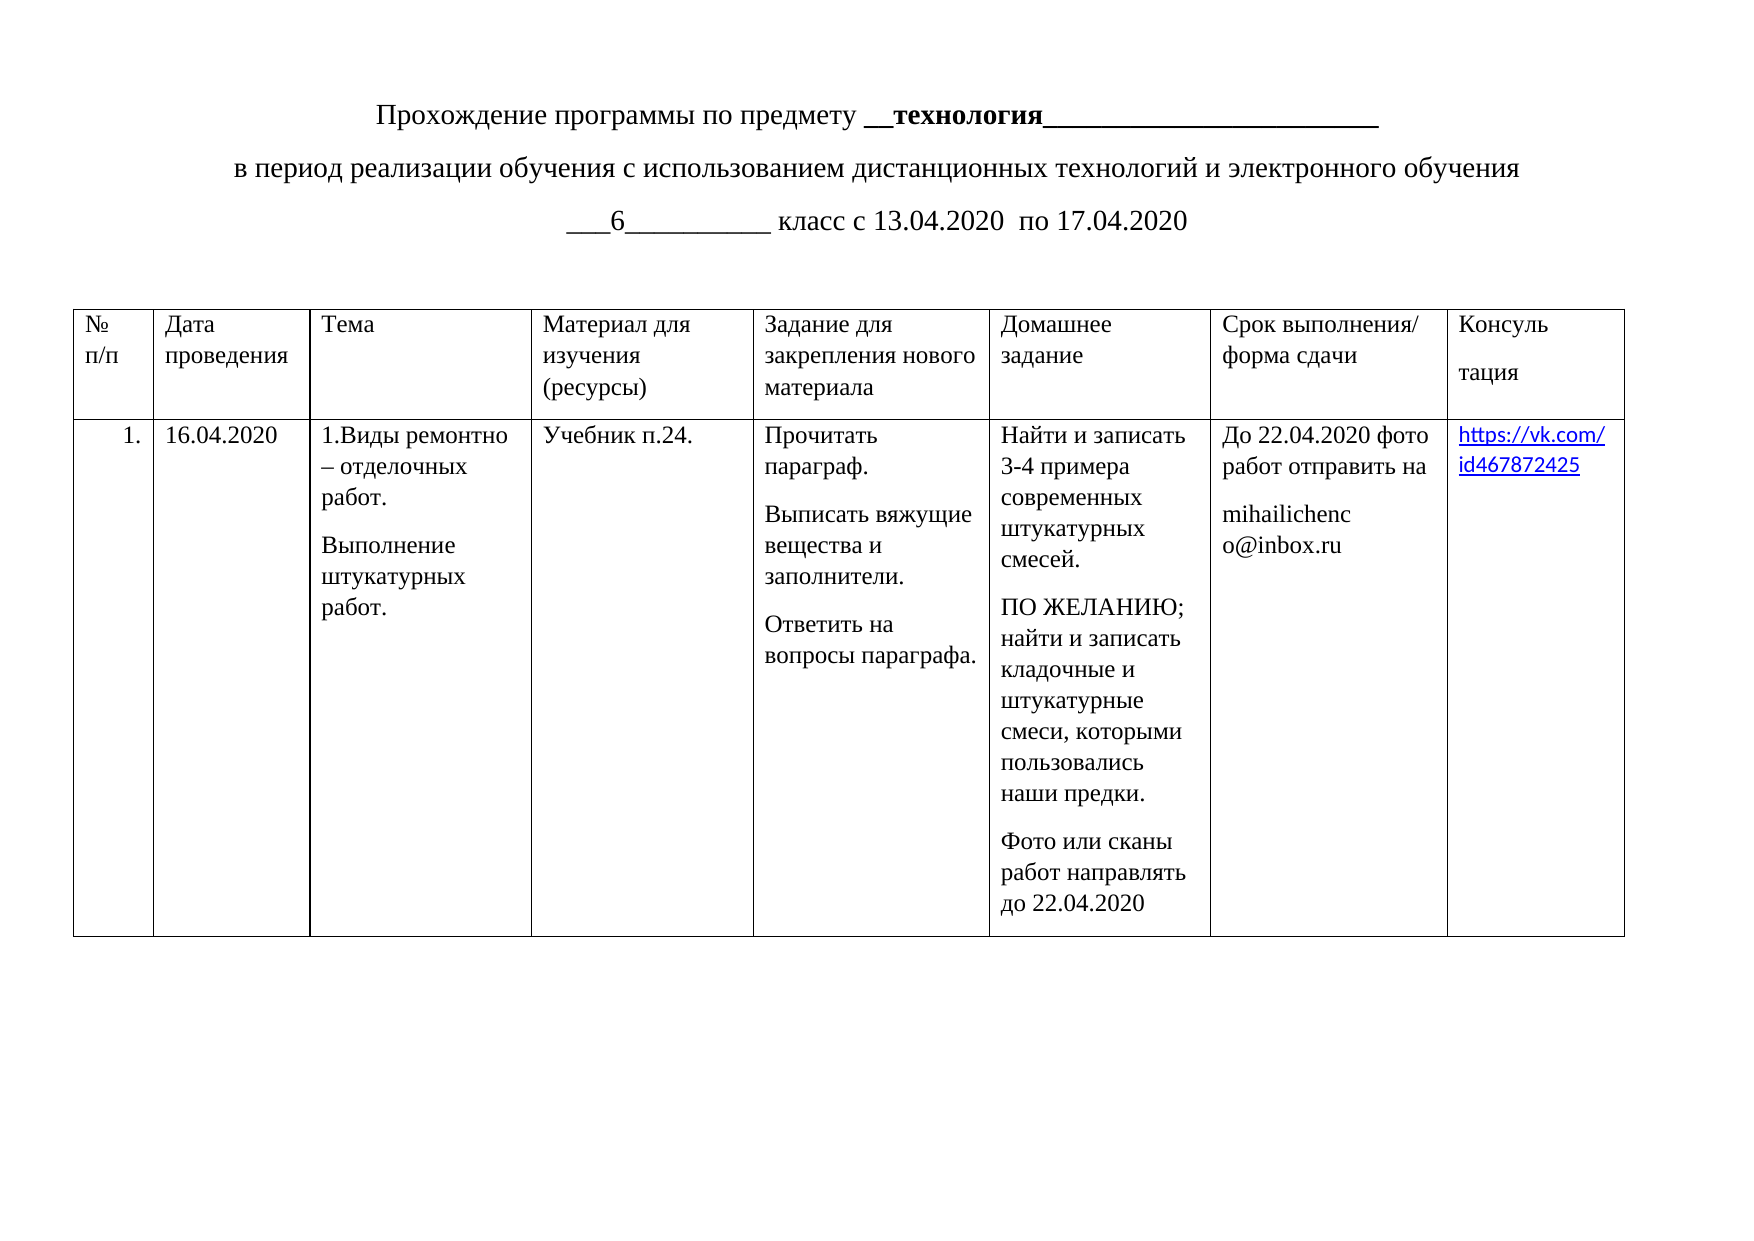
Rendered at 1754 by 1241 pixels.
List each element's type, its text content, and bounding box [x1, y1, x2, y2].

table_header № п/п [74, 310, 153, 419]
table_cell 16.04.2020 [154, 420, 309, 936]
table_header Консуль тация [1448, 310, 1624, 419]
text в период реализации обучения с использованием дистанционных технологий и электронного обучения [118, 150, 1636, 183]
table_cell До 22.04.2020 фото работ отправить на mihailichenco@inbox.ru [1211, 420, 1447, 936]
table_cell Найти и записать 3-4 примера современных штукатурных смесей. ПО ЖЕЛАНИЮ; найти и записать кладочные и штукатурные смеси, которыми пользовались наши предки. Фото или сканы работ направлять до 22.04.2020 [990, 420, 1210, 936]
table_cell [74, 420, 153, 936]
table_cell https://vk.com/id467872425 [1448, 420, 1624, 936]
table_header Материал для изучения (ресурсы) [532, 310, 753, 419]
table_header Задание для закрепления нового материала [754, 310, 989, 419]
table_cell Прочитать параграф. Выписать вяжущие вещества и заполнители. Ответить на вопросы параграфа. [754, 420, 989, 936]
table_header Срок выполнения/ форма сдачи [1211, 310, 1447, 419]
table_cell Учебник п.24. [532, 420, 753, 936]
text Прохождение программы по предмету __технология_______________________ [118, 97, 1636, 131]
table_header Тема [311, 310, 531, 419]
table_header Дата проведения [154, 310, 309, 419]
text ___6__________ класс с 13.04.2020 по 17.04.2020 [118, 203, 1636, 236]
table_cell 1.Виды ремонтно – отделочных работ. Выполнение штукатурных работ. [311, 420, 531, 936]
table_header Домашнее задание [990, 310, 1210, 419]
